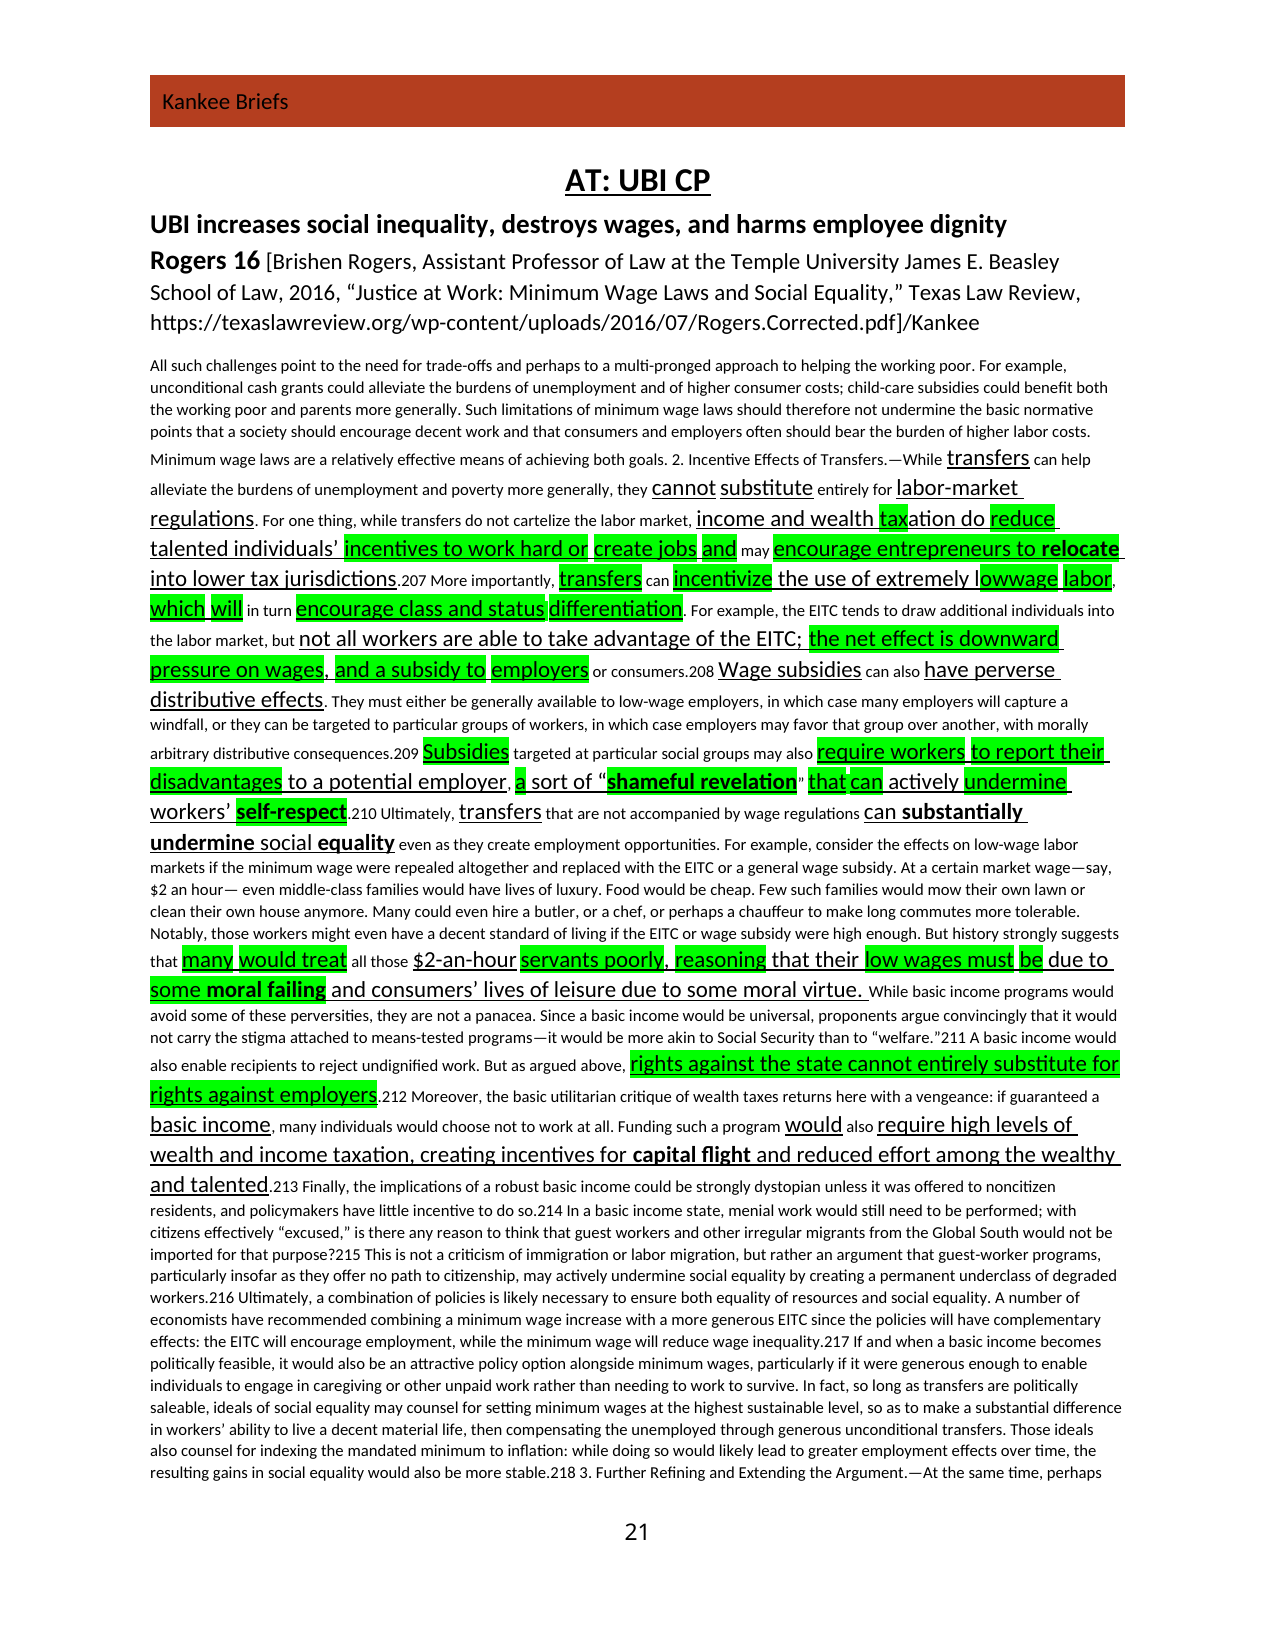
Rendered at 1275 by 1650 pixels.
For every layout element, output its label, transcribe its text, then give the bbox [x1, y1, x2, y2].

text Rogers 16 [Brishen Rogers, Assistant Professor of Law at the Temple University James E. Beasley School of Law, 2016, “Justice at Work: Minimum Wage Laws and Social Equality,” Texas Law Review, https://texaslawreview.org/wp-content/uploads/2016/07/Rogers.Corrected.pdf]/Kankee [150, 243, 1125, 336]
subtitle AT: UBI CP [150, 159, 1125, 200]
subtitle UBI increases social inequality, destroys wages, and harms employee dignity [150, 207, 1125, 240]
